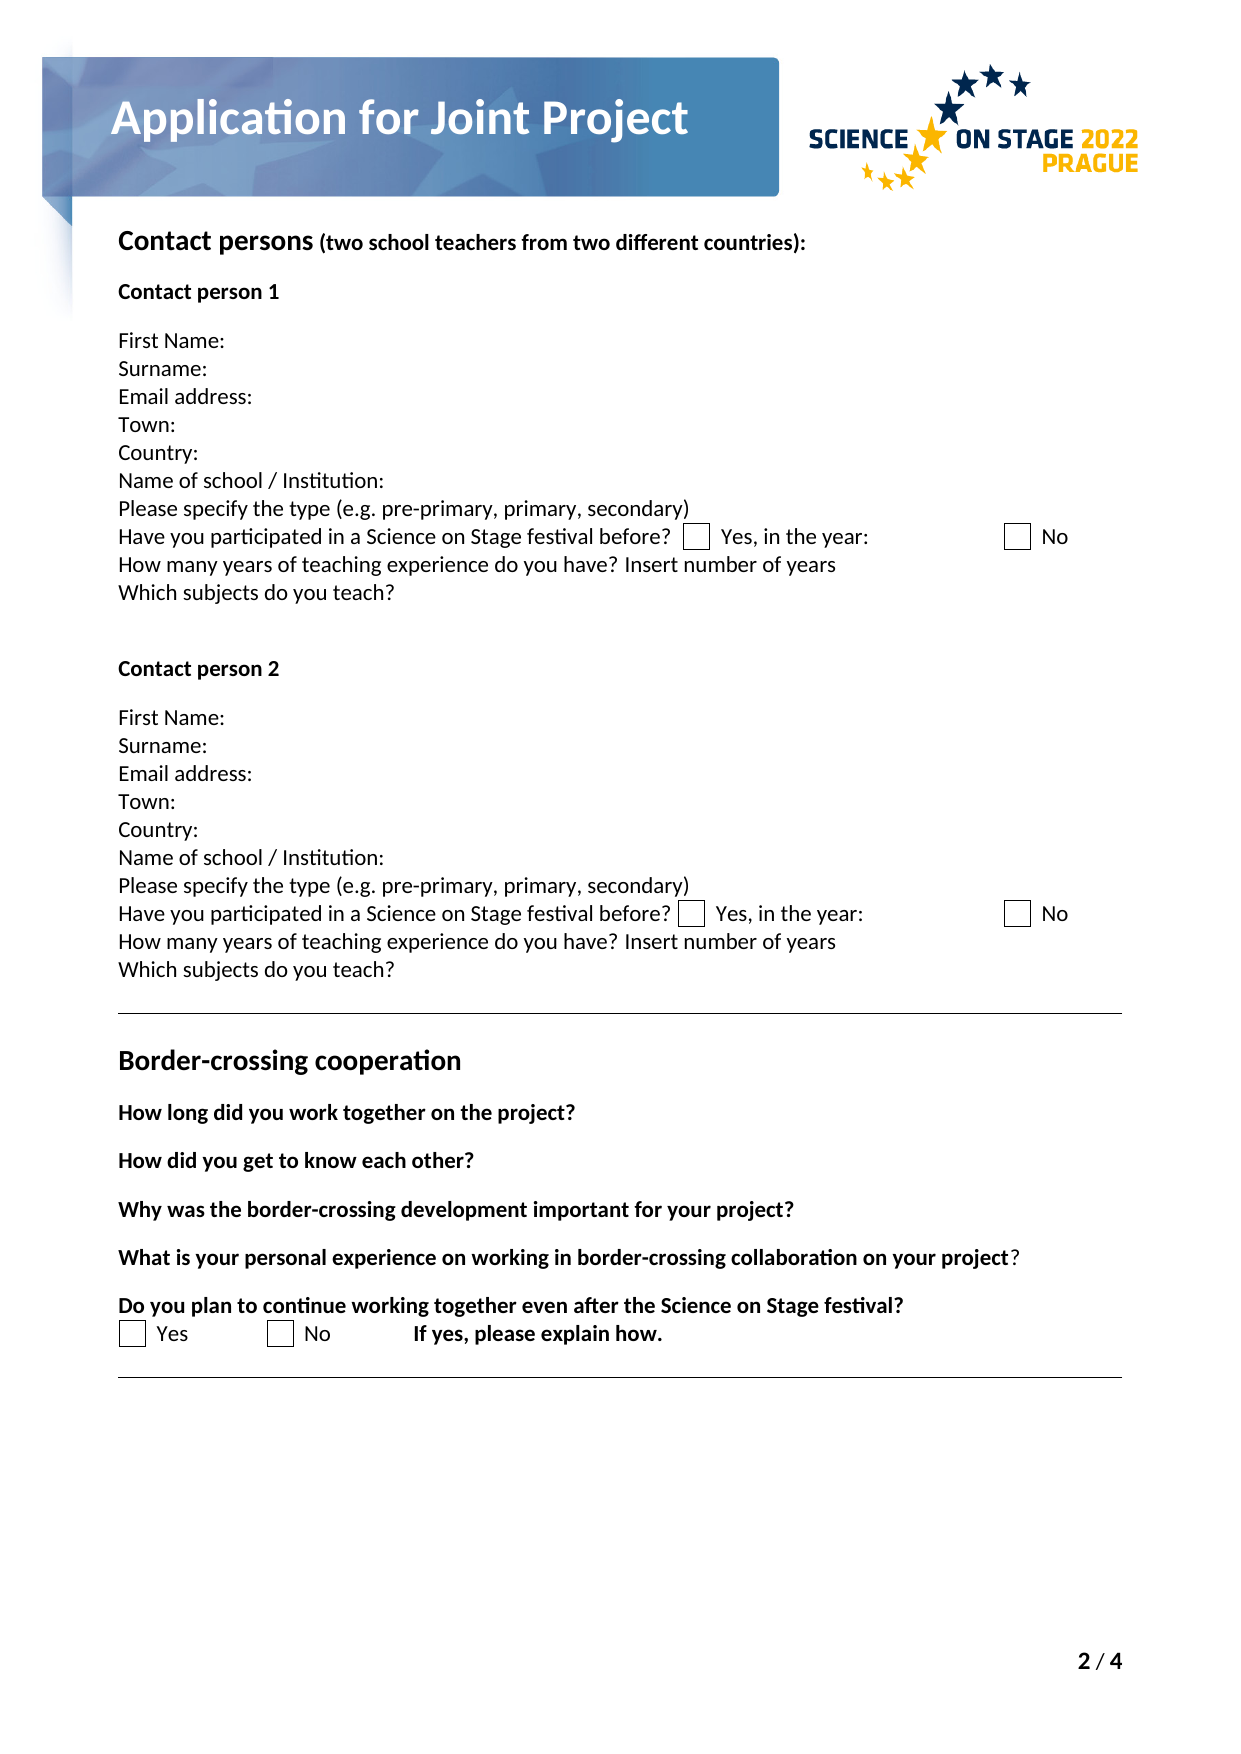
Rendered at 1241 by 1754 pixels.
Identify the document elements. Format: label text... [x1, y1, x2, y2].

text Surname: [118, 731, 1122, 759]
text Have you participated in a Science on Stage festival before? Yes, in the year: No [118, 899, 1122, 927]
text Name of school / Institution: [118, 843, 1122, 871]
text Town: [118, 787, 1122, 815]
text Country: [118, 815, 1122, 843]
text Border-crossing cooperation [118, 1042, 1122, 1078]
text First Name: [118, 703, 1122, 731]
text Have you participated in a Science on Stage festival before? Yes, in the year: No [118, 522, 1122, 550]
text Name of school / Institution: [118, 466, 1122, 494]
text Country: [118, 438, 1122, 466]
text What is your personal experience on working in border-crossing collaboration on your project? [118, 1243, 1122, 1271]
text Which subjects do you teach? [118, 578, 1122, 606]
text Why was the border-crossing development important for your project? [118, 1195, 1122, 1223]
text Email address: [118, 382, 1122, 410]
text Please specify the type (e.g. pre-primary, primary, secondary) [118, 871, 1122, 899]
picture [809, 64, 1138, 191]
text Surname: [118, 354, 1122, 382]
text Email address: [118, 759, 1122, 787]
text How many years of teaching experience do you have? Insert number of years [118, 550, 1122, 578]
text How many years of teaching experience do you have? Insert number of years [118, 927, 1122, 955]
text Please specify the type (e.g. pre-primary, primary, secondary) [118, 494, 1122, 522]
text Town: [118, 410, 1122, 438]
text First Name: [118, 326, 1122, 354]
text Contact persons (two school teachers from two different countries): [118, 222, 1122, 257]
picture [0, 0, 794, 531]
text Which subjects do you teach? [118, 955, 1122, 983]
text How long did you work together on the project? [118, 1098, 1122, 1126]
text Do you plan to continue working together even after the Science on Stage festival? [118, 1291, 1122, 1319]
text Yes No If yes, please explain how. [118, 1319, 1122, 1347]
text How did you get to know each other? [118, 1146, 1122, 1174]
text Contact person 2 [118, 654, 1122, 682]
text Contact person 1 [118, 277, 1122, 306]
